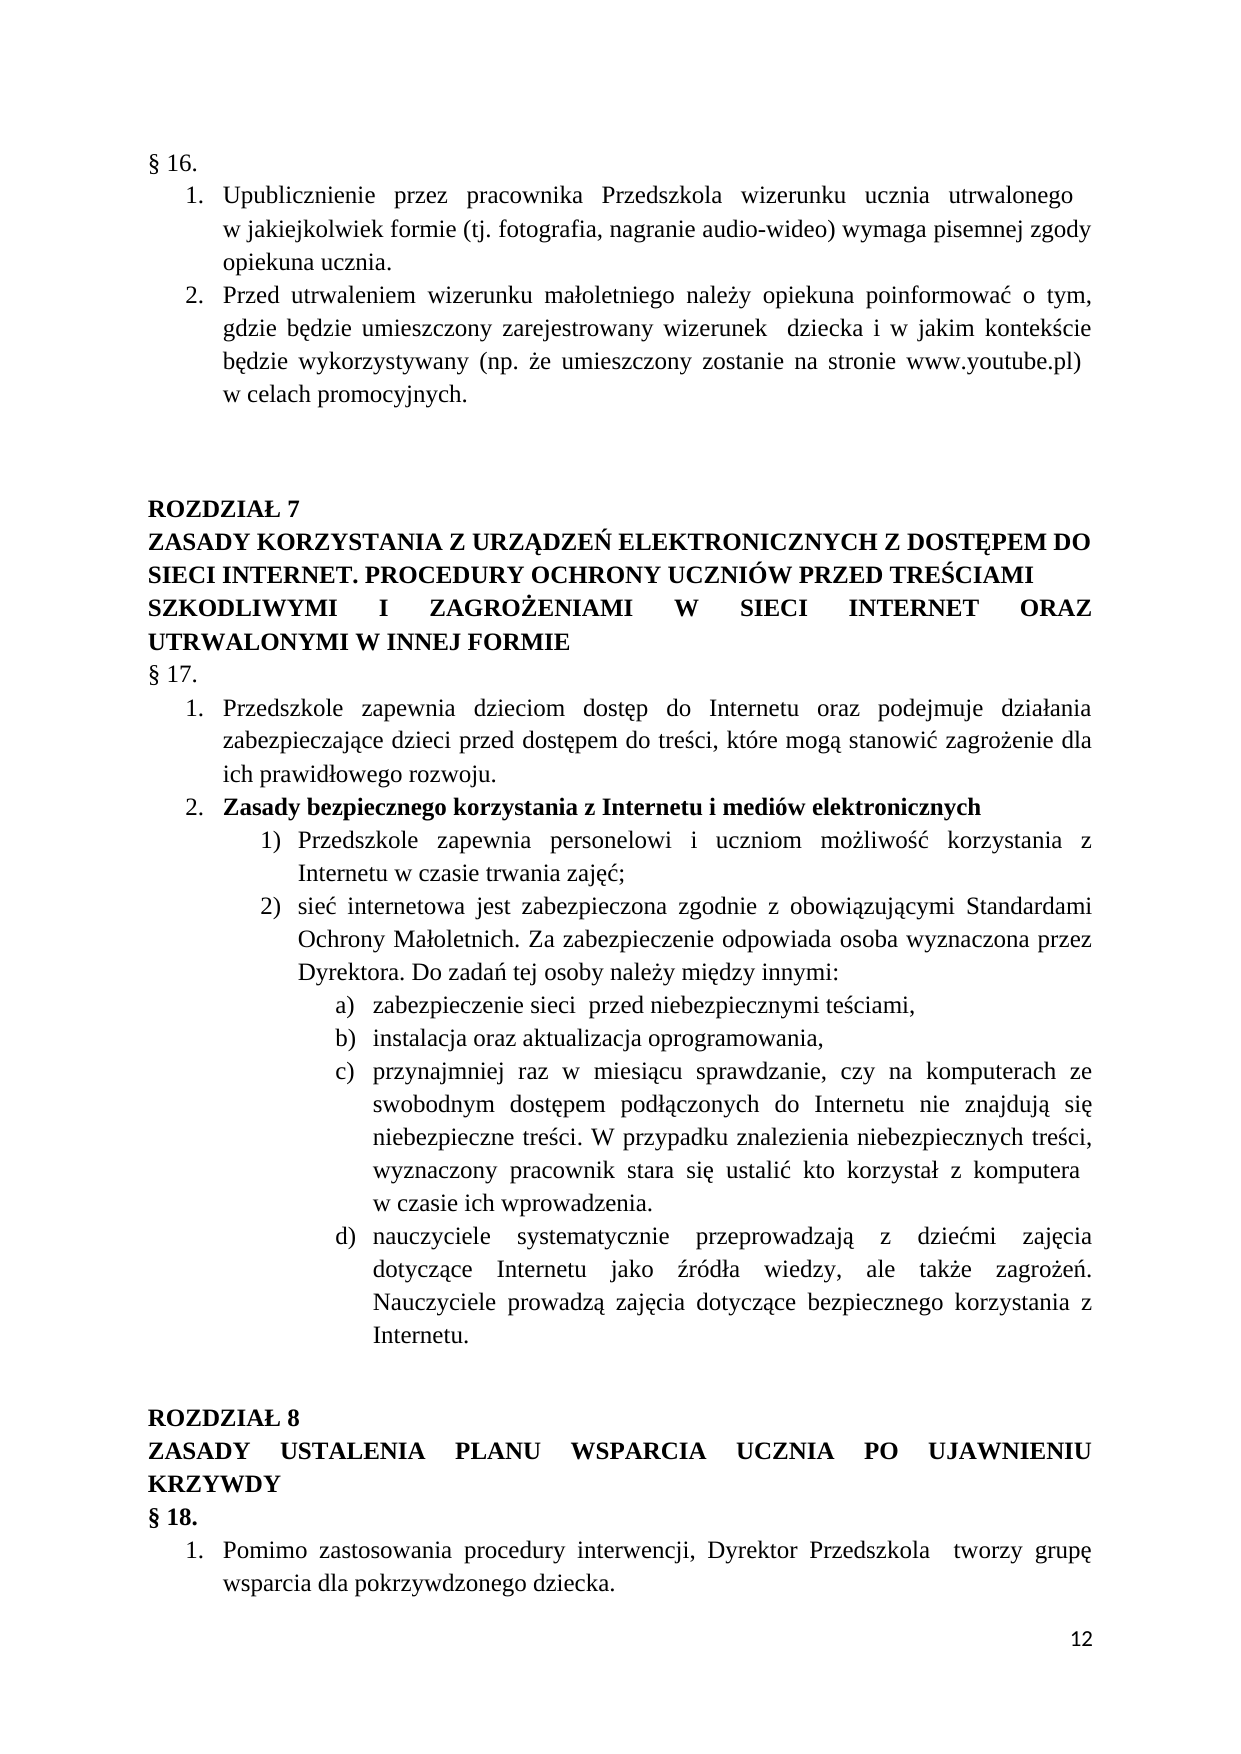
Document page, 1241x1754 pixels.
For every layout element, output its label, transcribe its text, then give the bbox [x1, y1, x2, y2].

text § 17. [148, 659, 1093, 688]
text § 16. [148, 148, 1093, 176]
text § 18. [148, 1502, 1093, 1531]
list Przed utrwaleniem wizerunku małoletniego należy opiekuna poinformować o tym, gdzie będzie umieszczony zarejestrowany wizerunek dziecka i w jakim kontekście będzie wykorzystywany (np. że umieszczony zostanie na stronie www.youtube.pl) w celach promocyjnych. [185, 280, 1093, 407]
list zabezpieczenie sieci przed niebezpiecznymi teściami, [335, 990, 1093, 1018]
text SZKODLIWYMI I ZAGROŻENIAMI W SIECI INTERNET ORAZ UTRWALONYMI W INNEJ FORMIE [148, 593, 1093, 655]
list Pomimo zastosowania procedury interwencji, Dyrektor Przedszkola tworzy grupę wsparcia dla pokrzywdzonego dziecka. [185, 1535, 1093, 1597]
text SIECI INTERNET. PROCEDURY OCHRONY UCZNIÓW PRZED TREŚCIAMI [148, 561, 1093, 589]
text ROZDZIAŁ 7 [148, 494, 1093, 523]
list Upublicznienie przez pracownika Przedszkola wizerunku ucznia utrwalonego w jakiejkolwiek formie (tj. fotografia, nagranie audio-wideo) wymaga pisemnej zgody opiekuna ucznia. [185, 181, 1093, 275]
list instalacja oraz aktualizacja oprogramowania, [335, 1023, 1093, 1052]
list Przedszkole zapewnia dzieciom dostęp do Internetu oraz podejmuje działania zabezpieczające dzieci przed dostępem do treści, które mogą stanowić zagrożenie dla ich prawidłowego rozwoju. [185, 693, 1093, 787]
list sieć internetowa jest zabezpieczona zgodnie z obowiązującymi Standardami Ochrony Małoletnich. Za zabezpieczenie odpowiada osoba wyznaczona przez Dyrektora. Do zadań tej osoby należy między innymi: [260, 891, 1093, 986]
text ZASADY KORZYSTANIA Z URZĄDZEŃ ELEKTRONICZNYCH Z DOSTĘPEM DO [148, 527, 1093, 556]
list nauczyciele systematycznie przeprowadzają z dziećmi zajęcia dotyczące Internetu jako źródła wiedzy, ale także zagrożeń. Nauczyciele prowadzą zajęcia dotyczące bezpiecznego korzystania z Internetu. [335, 1221, 1093, 1349]
text ZASADY USTALENIA PLANU WSPARCIA UCZNIA PO UJAWNIENIU KRZYWDY [148, 1436, 1093, 1497]
list Przedszkole zapewnia personelowi i uczniom możliwość korzystania z Internetu w czasie trwania zajęć; [260, 825, 1093, 886]
list Zasady bezpiecznego korzystania z Internetu i mediów elektronicznych [185, 792, 1093, 820]
text ROZDZIAŁ 8 [148, 1403, 1093, 1431]
list przynajmniej raz w miesiącu sprawdzanie, czy na komputerach ze swobodnym dostępem podłączonych do Internetu nie znajdują się niebezpieczne treści. W przypadku znalezienia niebezpiecznych treści, wyznaczony pracownik stara się ustalić kto korzystał z komputera w czasie ich wprowadzenia. [335, 1056, 1093, 1217]
